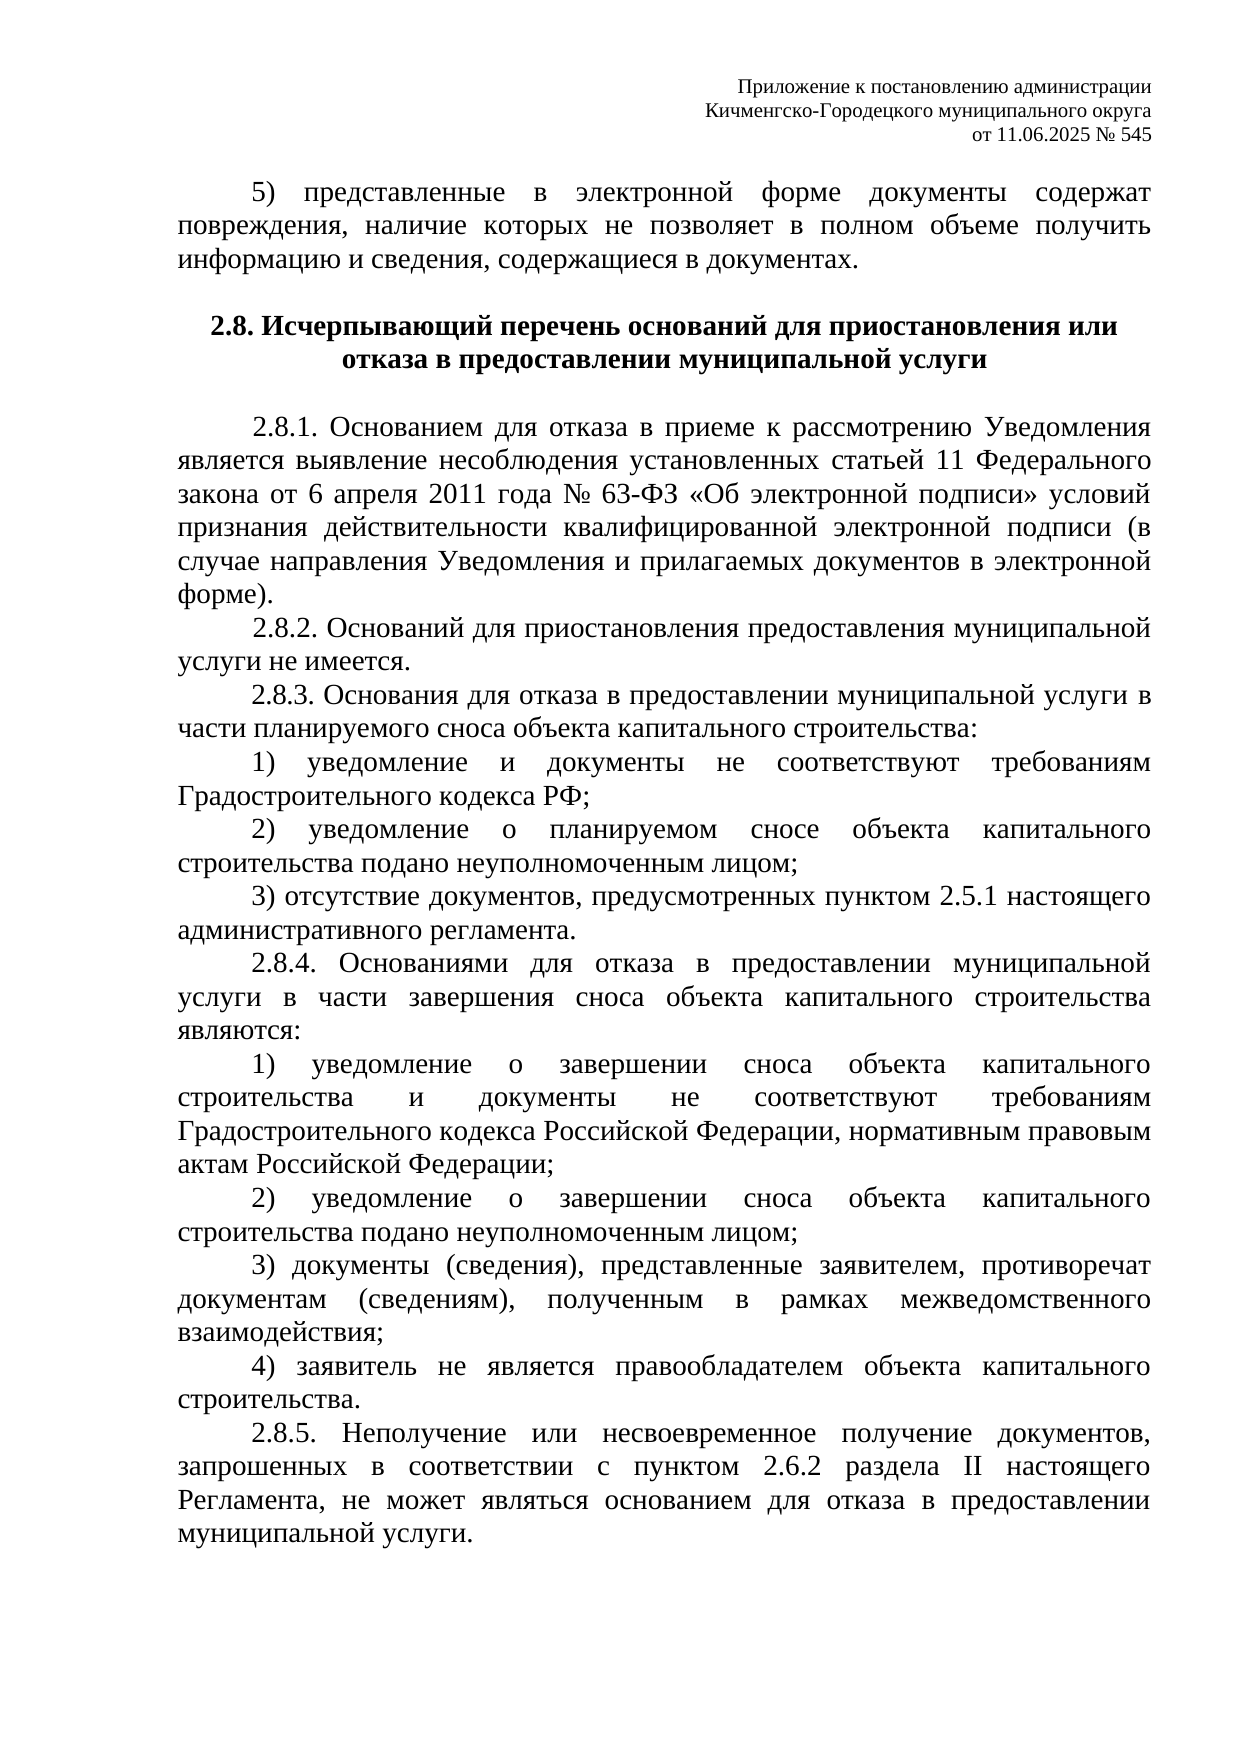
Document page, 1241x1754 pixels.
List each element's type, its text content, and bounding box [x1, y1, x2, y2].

text 5) представленные в электронной форме документы содержат повреждения, наличие которых не позволяет в полном объеме получить информацию и сведения, содержащиеся в документах. [177, 174, 1152, 274]
text 1) уведомление о завершении сноса объекта капитального строительства и документы не соответствуют требованиям Градостроительного кодекса Российской Федерации, нормативным правовым актам Российской Федерации; [177, 1046, 1152, 1180]
text 2.8.2. Оснований для приостановления предоставления муниципальной услуги не имеется. [177, 610, 1152, 677]
text 2) уведомление о планируемом сносе объекта капитального строительства подано неуполномоченным лицом; [177, 811, 1152, 878]
text 1) уведомление и документы не соответствуют требованиям Градостроительного кодекса РФ; [177, 744, 1152, 811]
text 3) отсутствие документов, предусмотренных пунктом 2.5.1 настоящего административного регламента. [177, 878, 1152, 945]
text 2) уведомление о завершении сноса объекта капитального строительства подано неуполномоченным лицом; [177, 1180, 1152, 1247]
list 2.8.3. Основания для отказа в предоставлении муниципальной услуги в части планируемого сноса объекта капитального строительства: [177, 677, 1152, 744]
text 2.8.5. Неполучение или несвоевременное получение документов, запрошенных в соответствии с пунктом 2.6.2 раздела II настоящего Регламента, не может являться основанием для отказа в предоставлении муниципальной услуги. [177, 1415, 1152, 1549]
text 2.8.4. Основаниями для отказа в предоставлении муниципальной услуги в части завершения сноса объекта капитального строительства являются: [177, 945, 1152, 1046]
text 2.8.1. Основанием для отказа в приеме к рассмотрению Уведомления является выявление несоблюдения установленных статьей 11 Федерального закона от 6 апреля 2011 года № 63-ФЗ «Об электронной подписи» условий признания действительности квалифицированной электронной подписи (в случае направления Уведомления и прилагаемых документов в электронной форме). [177, 409, 1152, 610]
text 2.8. Исчерпывающий перечень оснований для приостановления или отказа в предоставлении муниципальной услуги [177, 308, 1152, 375]
text 3) документы (сведения), представленные заявителем, противоречат документам (сведениям), полученным в рамках межведомственного взаимодействия; [177, 1247, 1152, 1348]
text 4) заявитель не является правообладателем объекта капитального строительства. [177, 1348, 1152, 1415]
